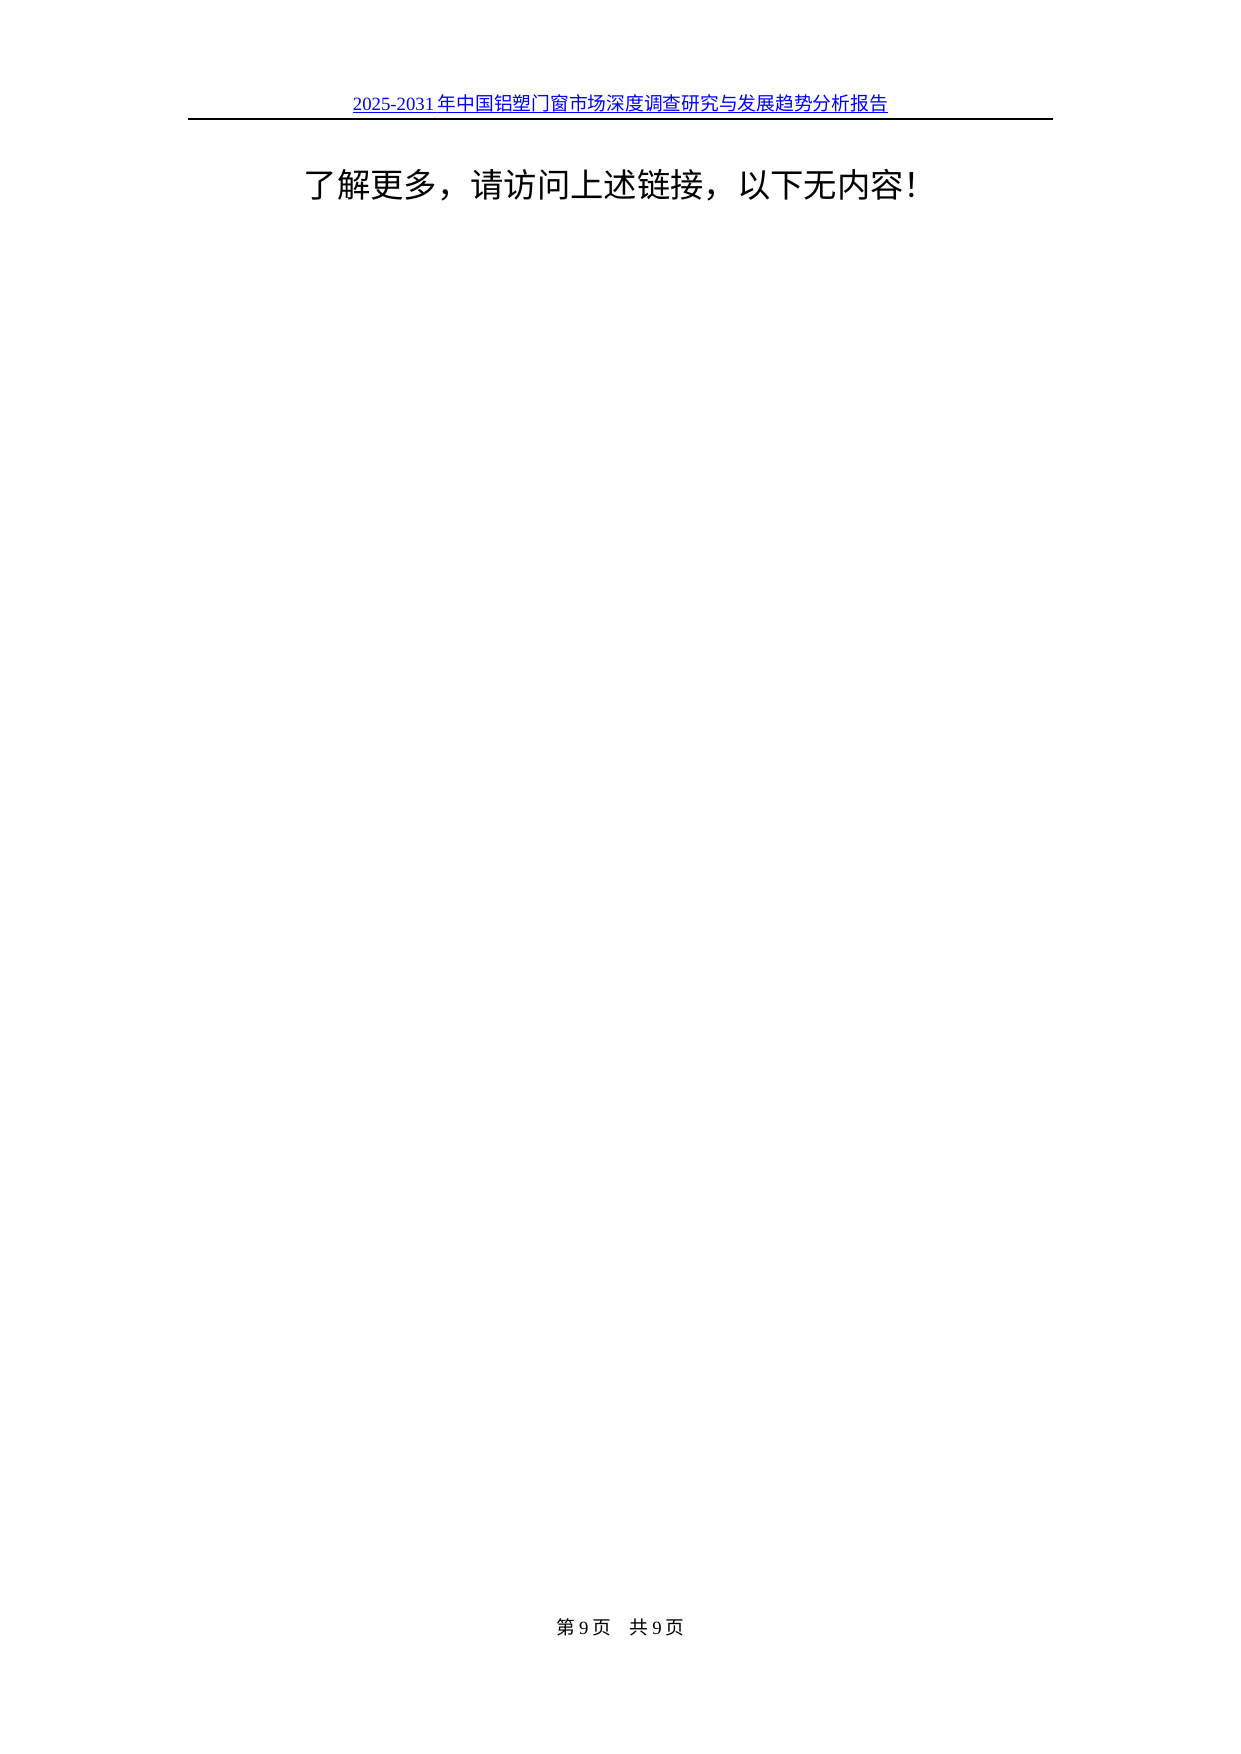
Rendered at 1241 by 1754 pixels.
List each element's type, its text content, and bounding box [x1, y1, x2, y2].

title 了解更多，请访问上述链接，以下无内容！ [187, 150, 1053, 215]
